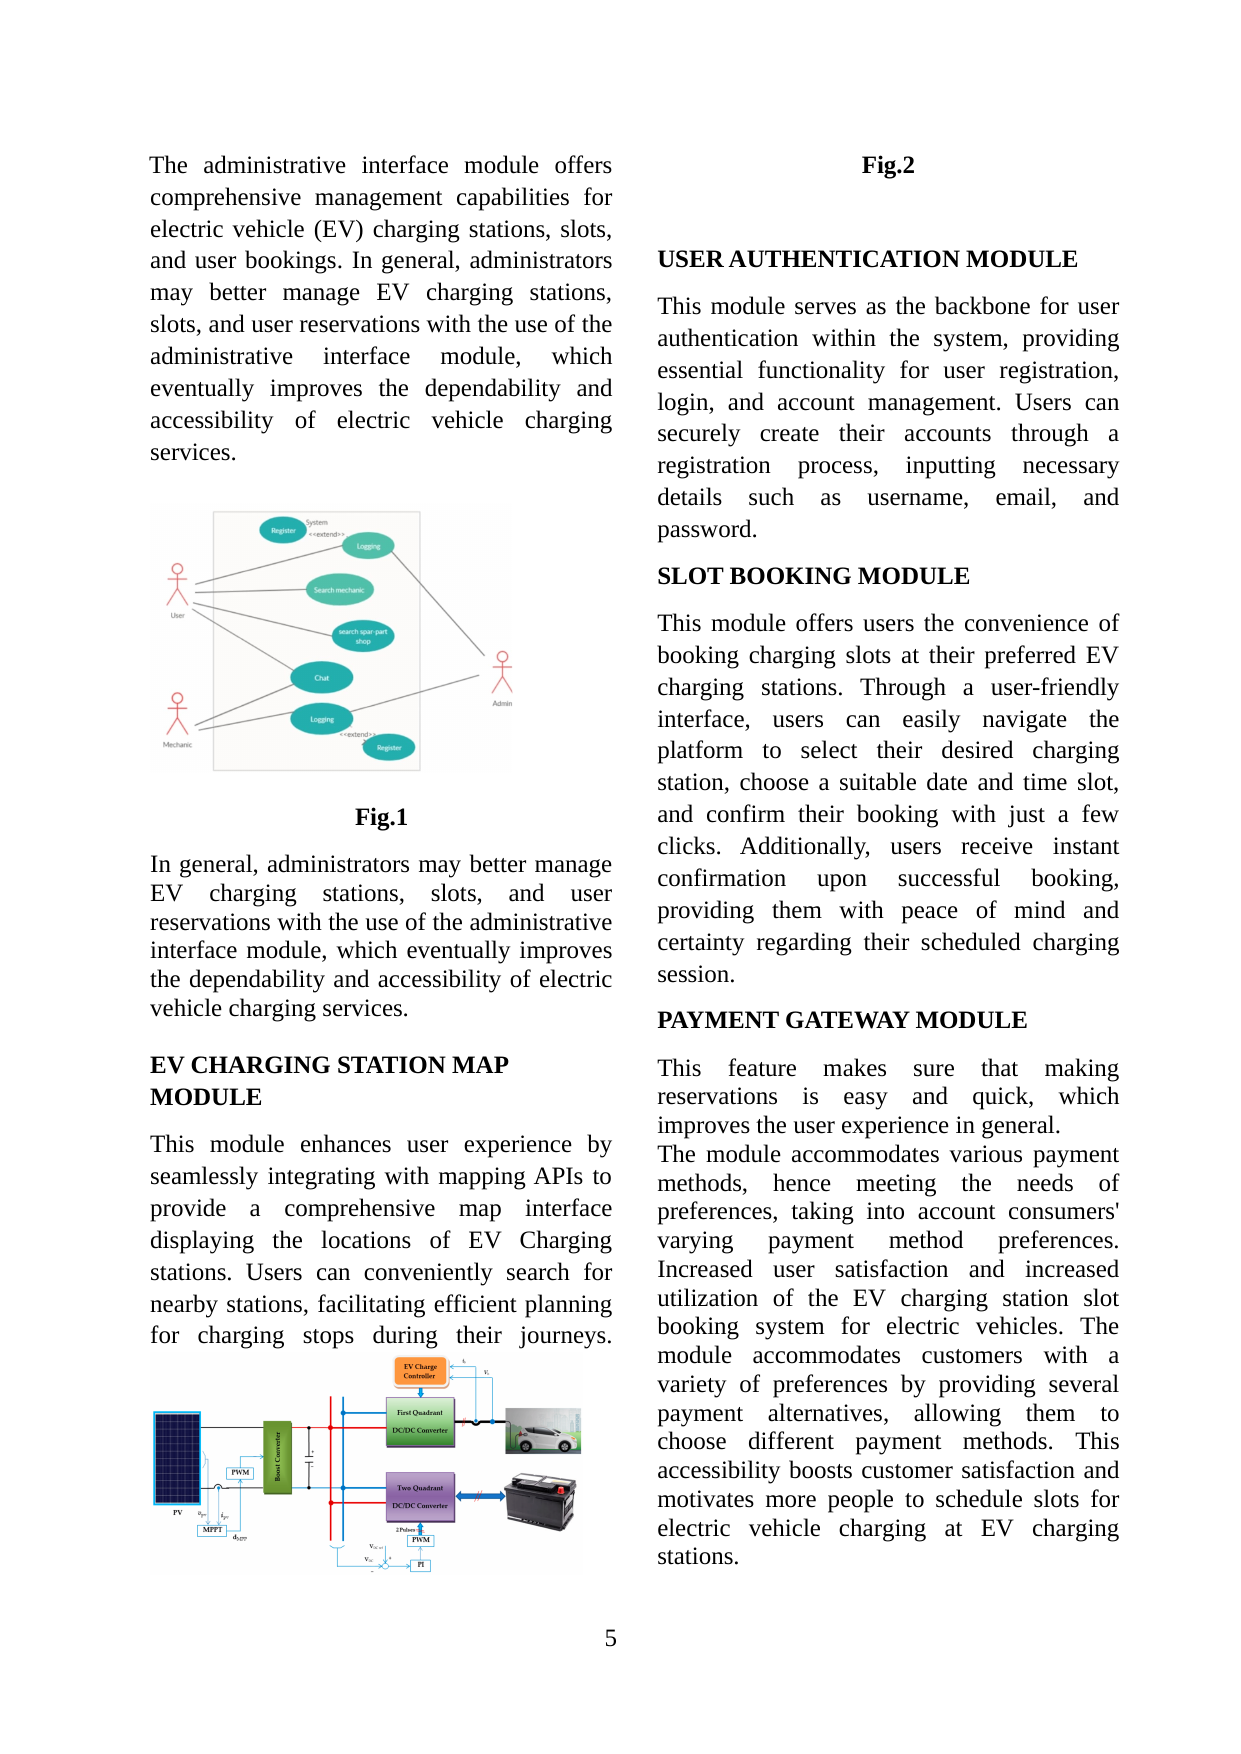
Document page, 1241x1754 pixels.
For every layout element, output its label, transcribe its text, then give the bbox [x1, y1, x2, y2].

text Fig.1 [150, 802, 613, 831]
picture [150, 1352, 584, 1575]
text This module offers users the convenience of booking charging slots at their preferred EV charging stations. Through a user-friendly interface, users can easily navigate the platform to select their desired charging station, choose a suitable date and time slot, and confirm their booking with just a few clicks. Additionally, users receive instant confirmation upon successful booking, providing them with peace of mind and certainty regarding their scheduled charging session. [657, 608, 1120, 987]
text The module accommodates various payment methods, hence meeting the needs of preferences, taking into account consumers' varying payment method preferences. Increased user satisfaction and increased utilization of the EV charging station slot booking system for electric vehicles. The module accommodates customers with a variety of preferences by providing several payment alternatives, allowing them to choose different payment methods. This accessibility boosts customer satisfaction and motivates more people to schedule slots for electric vehicle charging at EV charging stations. [657, 1139, 1120, 1570]
text This module serves as the backbone for user authentication within the system, providing essential functionality for user registration, login, and account management. Users can securely create their accounts through a registration process, inputting necessary details such as username, email, and password. [657, 291, 1120, 543]
text EV CHARGING STATION MAP MODULE [150, 1050, 613, 1111]
picture [150, 503, 513, 773]
text This feature makes sure that making reservations is easy and quick, which improves the user experience in general. [657, 1053, 1120, 1139]
text The administrative interface module offers comprehensive management capabilities for electric vehicle (EV) charging stations, slots, and user bookings. In general, administrators may better manage EV charging stations, slots, and user reservations with the use of the administrative interface module, which eventually improves the dependability and accessibility of electric vehicle charging services. [149, 150, 613, 466]
text PAYMENT GATEWAY MODULE [657, 1006, 1120, 1034]
text Fig.2 [657, 150, 1120, 179]
text SLOT BOOKING MODULE [657, 561, 1120, 590]
text USER AUTHENTICATION MODULE [657, 244, 1120, 273]
text In general, administrators may better manage EV charging stations, slots, and user reservations with the use of the administrative interface module, which eventually improves the dependability and accessibility of electric vehicle charging services. [150, 849, 613, 1022]
